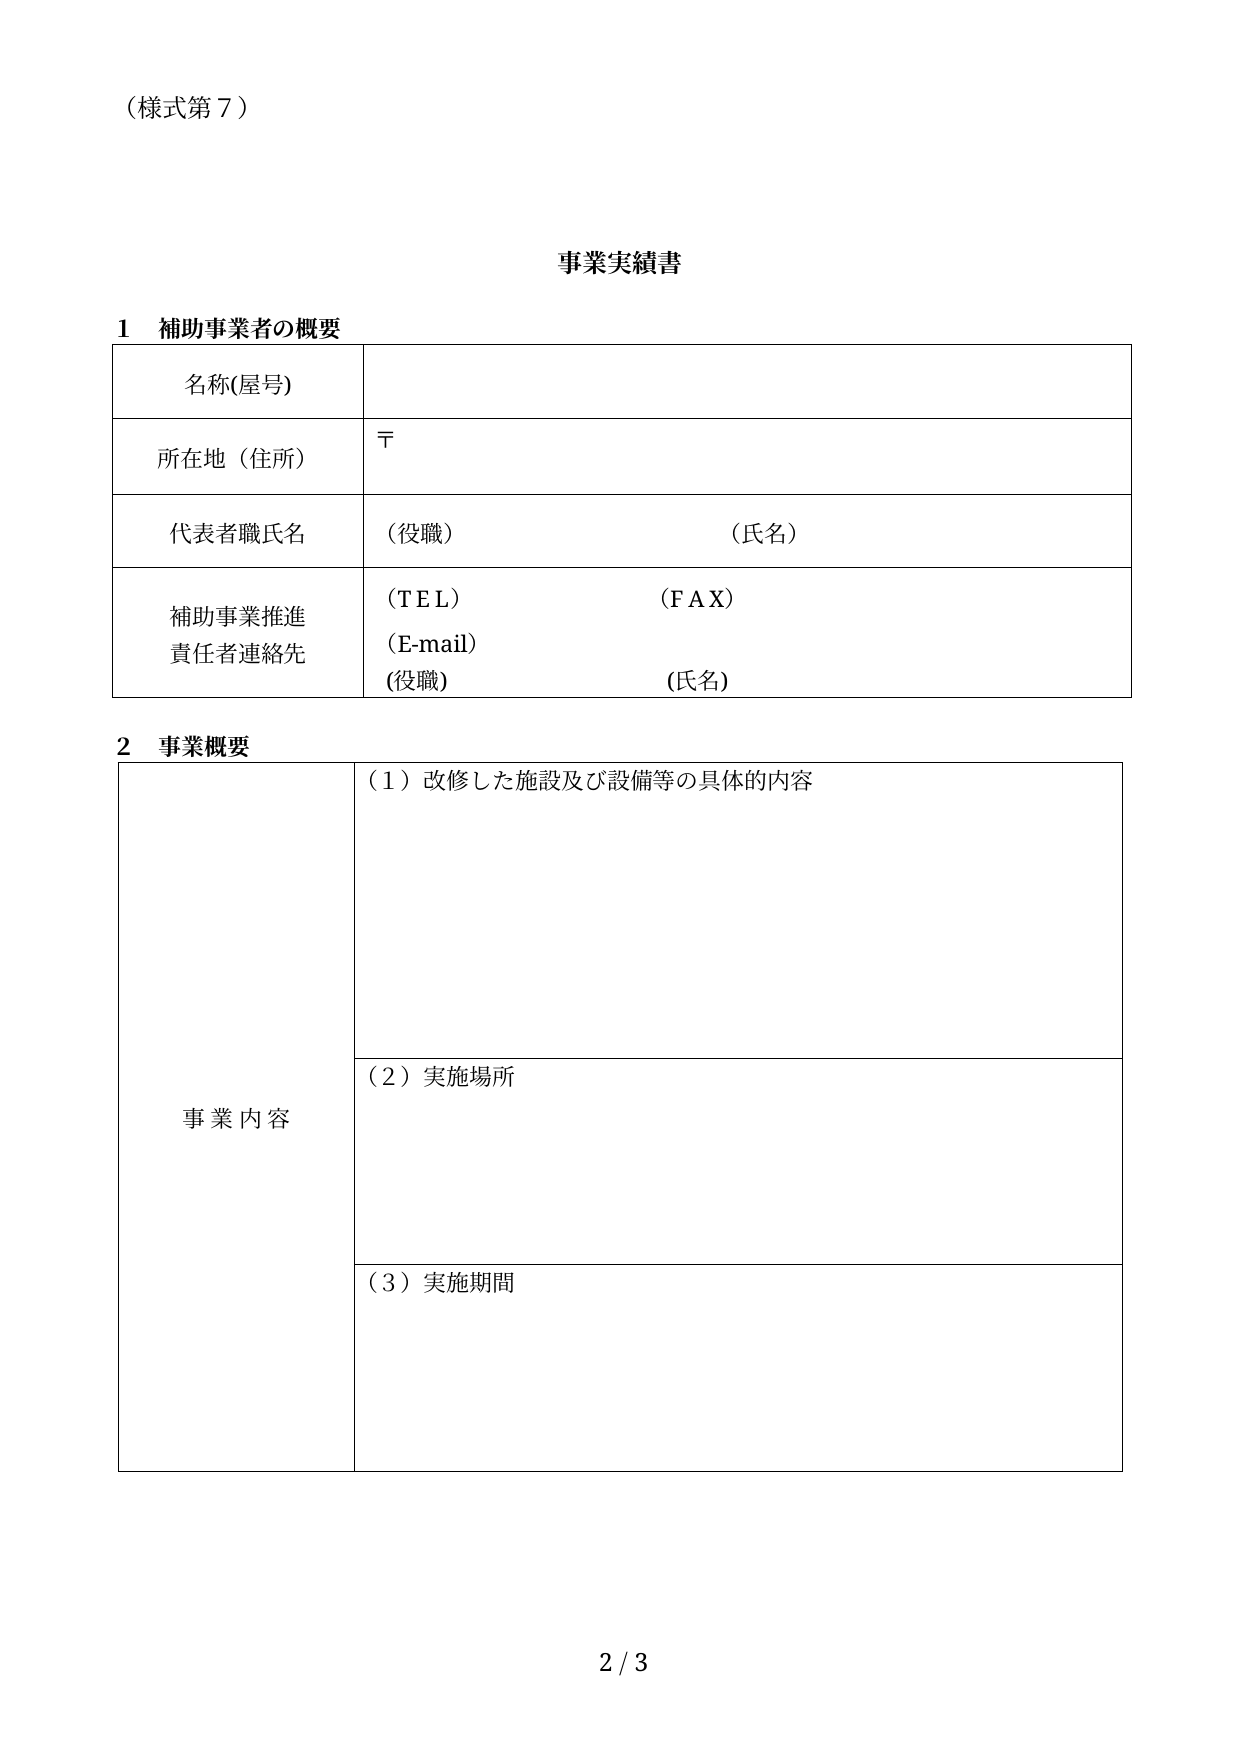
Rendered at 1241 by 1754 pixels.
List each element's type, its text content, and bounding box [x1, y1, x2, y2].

table_header （１）改修した施設及び設備等の具体的内容 [355, 763, 1122, 1058]
text ２ 事業概要 [112, 729, 1128, 762]
table_cell （３）実施期間 [355, 1265, 1122, 1471]
table_header [364, 345, 1131, 418]
table_header 名称(屋号) [113, 345, 363, 418]
table_cell （２）実施場所 [355, 1059, 1122, 1264]
table_cell 所在地（住所） [113, 419, 363, 494]
table_cell 代表者職氏名 [113, 495, 363, 567]
table_header 事業内容 [119, 763, 354, 1471]
text １ 補助事業者の概要 [112, 311, 1128, 344]
table_cell （TEL） （FAX） （E-mail） (役職) (氏名) [364, 568, 1131, 697]
table_cell 補助事業推進 責任者連絡先 [113, 568, 363, 697]
table_cell 〒 [364, 419, 1131, 494]
table_cell （役職） （氏名） [364, 495, 1131, 567]
text 事業実績書 [112, 244, 1128, 279]
